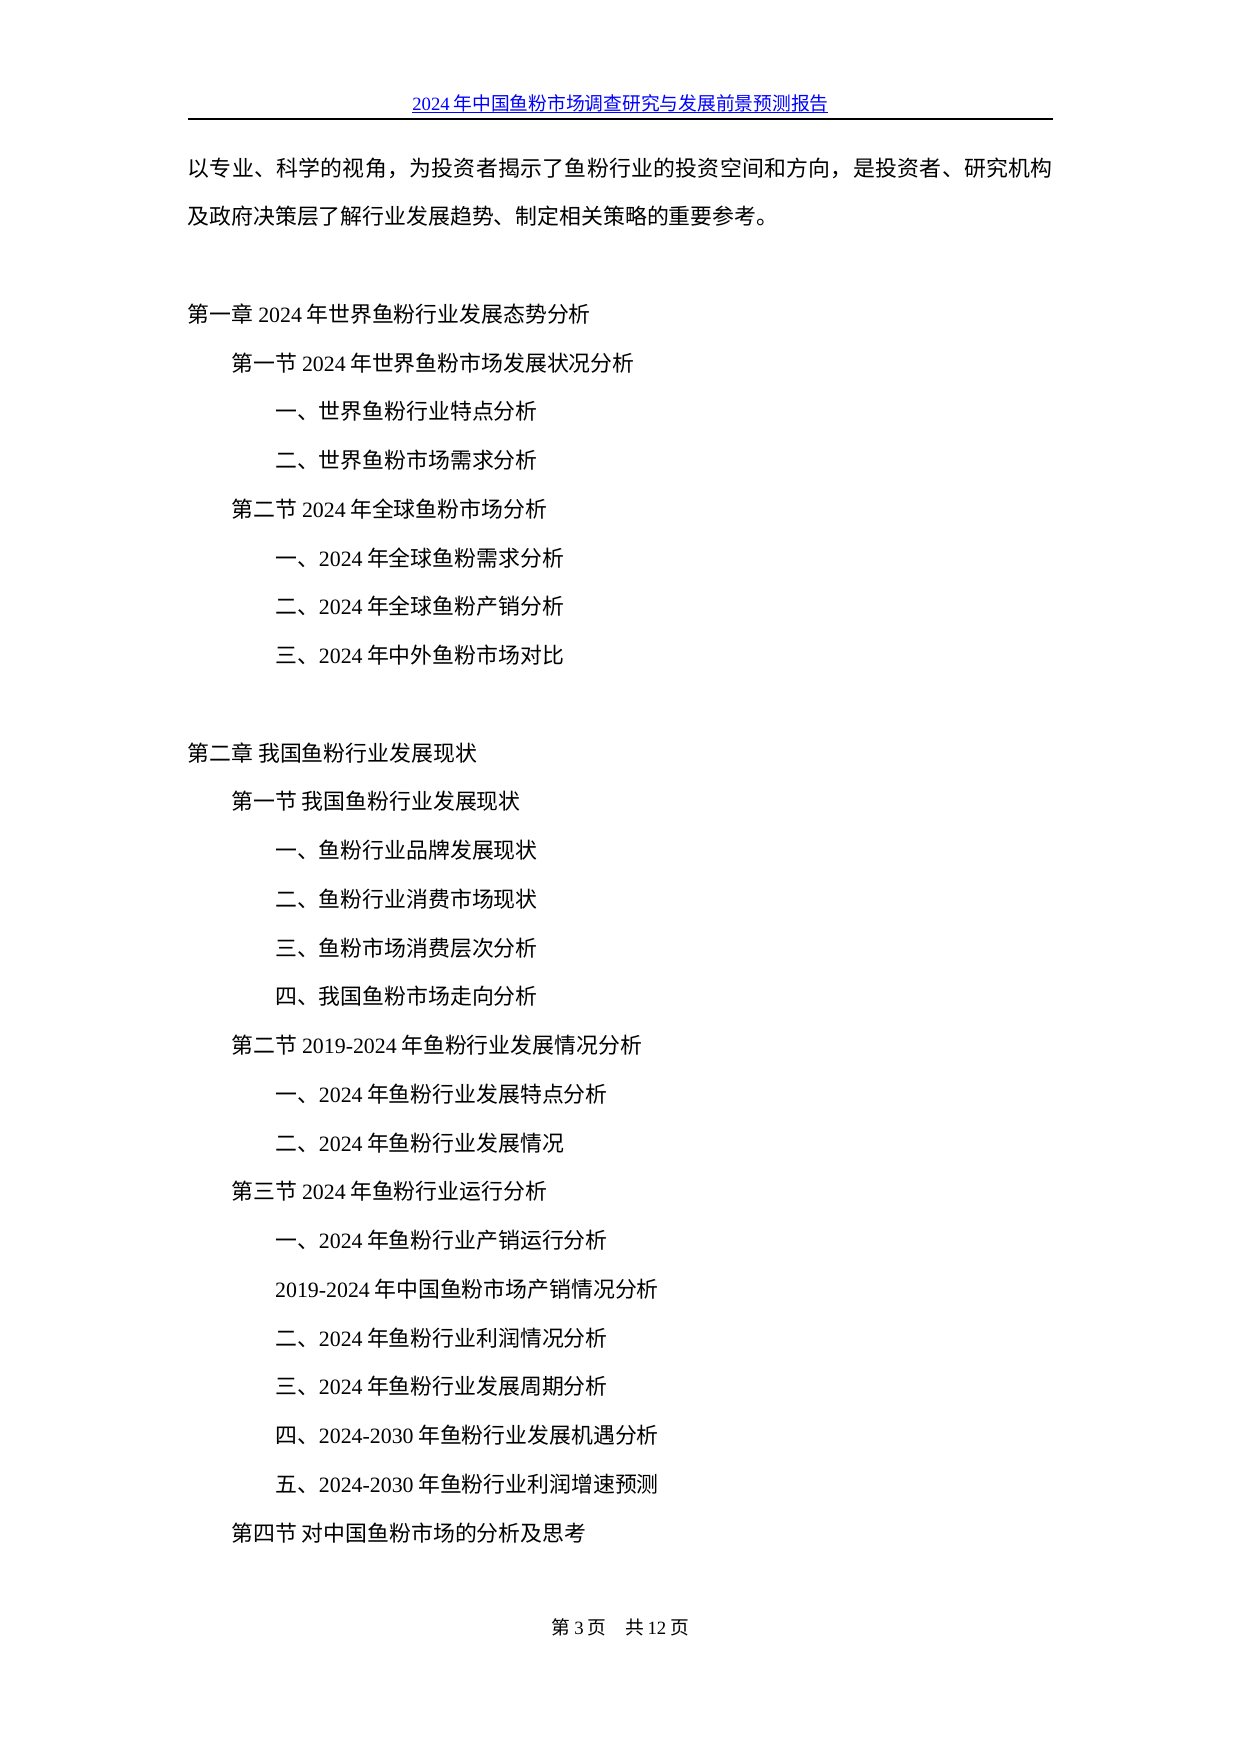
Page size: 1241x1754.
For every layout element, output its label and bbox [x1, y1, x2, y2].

text [187, 150, 1053, 1548]
